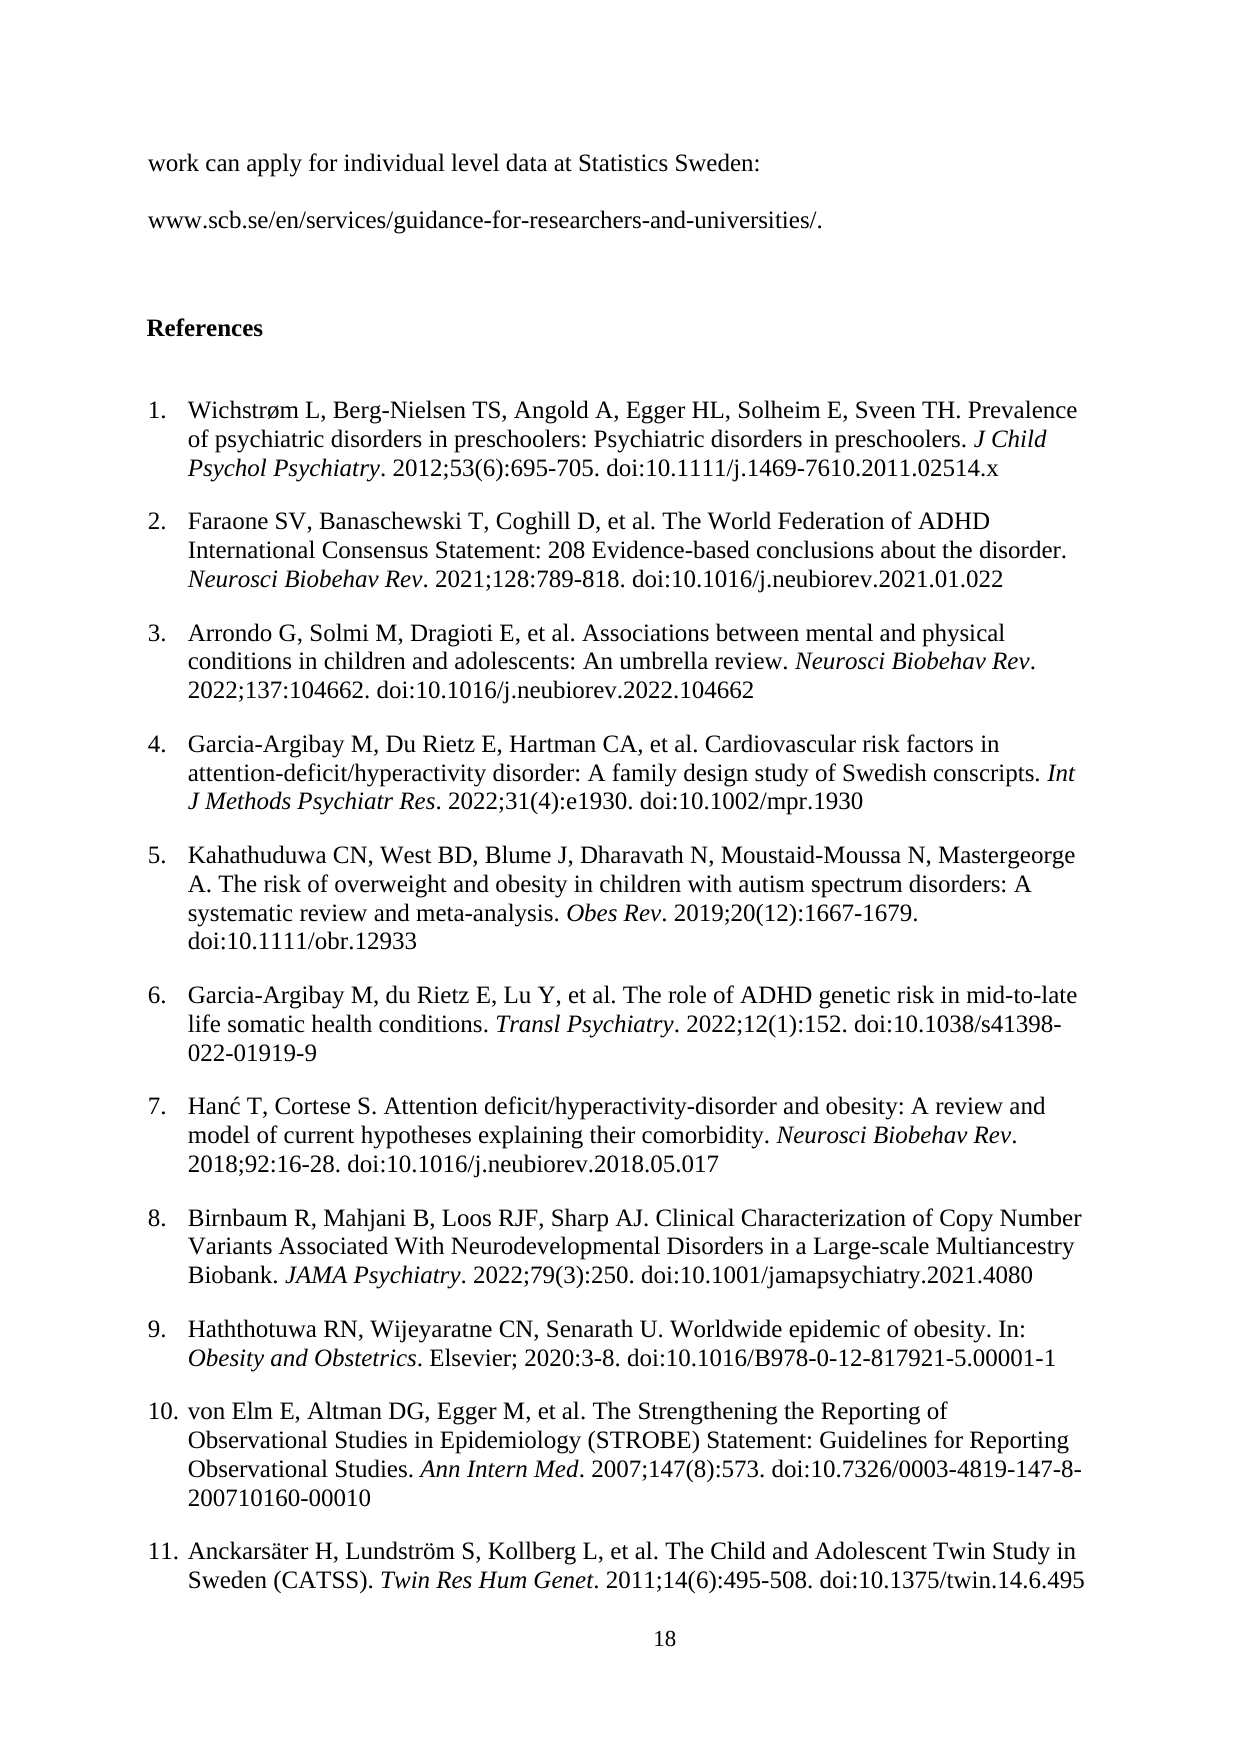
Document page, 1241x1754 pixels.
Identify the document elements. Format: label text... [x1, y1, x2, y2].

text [148, 148, 1093, 234]
text 2. Faraone SV, Banaschewski T, Coghill D, et al. The World Federation of ADHD International Consensus Statement: 208 Evidence-based conclusions about the disorder. Neurosci Biobehav Rev. 2021;128:789-818. doi:10.1016/j.neubiorev.2021.01.022 [148, 506, 1093, 593]
text 11. Anckarsäter H, Lundström S, Kollberg L, et al. The Child and Adolescent Twin Study in Sweden (CATSS). Twin Res Hum Genet. 2011;14(6):495-508. doi:10.1375/twin.14.6.495 [148, 1536, 1093, 1594]
text 8. Birnbaum R, Mahjani B, Loos RJF, Sharp AJ. Clinical Characterization of Copy Number Variants Associated With Neurodevelopmental Disorders in a Large-scale Multiancestry Biobank. JAMA Psychiatry. 2022;79(3):250. doi:10.1001/jamapsychiatry.2021.4080 [148, 1203, 1093, 1289]
text 7. Hanć T, Cortese S. Attention deficit/hyperactivity-disorder and obesity: A review and model of current hypotheses explaining their comorbidity. Neurosci Biobehav Rev. 2018;92:16-28. doi:10.1016/j.neubiorev.2018.05.017 [148, 1091, 1093, 1178]
text 6. Garcia-Argibay M, du Rietz E, Lu Y, et al. The role of ADHD genetic risk in mid-to-late life somatic health conditions. Transl Psychiatry. 2022;12(1):152. doi:10.1038/s41398-022-01919-9 [148, 980, 1093, 1066]
subtitle References [146, 313, 1093, 341]
text 4. Garcia-Argibay M, Du Rietz E, Hartman CA, et al. Cardiovascular risk factors in attention-deficit/hyperactivity disorder: A family design study of Swedish conscripts. Int J Methods Psychiatr Res. 2022;31(4):e1930. doi:10.1002/mpr.1930 [148, 729, 1093, 815]
text 5. Kahathuduwa CN, West BD, Blume J, Dharavath N, Moustaid‐Moussa N, Mastergeorge A. The risk of overweight and obesity in children with autism spectrum disorders: A systematic review and meta‐analysis. Obes Rev. 2019;20(12):1667-1679. doi:10.1111/obr.12933 [148, 840, 1093, 955]
text 10. von Elm E, Altman DG, Egger M, et al. The Strengthening the Reporting of Observational Studies in Epidemiology (STROBE) Statement: Guidelines for Reporting Observational Studies. Ann Intern Med. 2007;147(8):573. doi:10.7326/0003-4819-147-8-200710160-00010 [148, 1396, 1093, 1511]
text 3. Arrondo G, Solmi M, Dragioti E, et al. Associations between mental and physical conditions in children and adolescents: An umbrella review. Neurosci Biobehav Rev. 2022;137:104662. doi:10.1016/j.neubiorev.2022.104662 [148, 618, 1093, 704]
text 1. Wichstrøm L, Berg-Nielsen TS, Angold A, Egger HL, Solheim E, Sveen TH. Prevalence of psychiatric disorders in preschoolers: Psychiatric disorders in preschoolers. J Child Psychol Psychiatry. 2012;53(6):695-705. doi:10.1111/j.1469-7610.2011.02514.x [148, 395, 1093, 481]
text 9. Haththotuwa RN, Wijeyaratne CN, Senarath U. Worldwide epidemic of obesity. In: Obesity and Obstetrics. Elsevier; 2020:3-8. doi:10.1016/B978-0-12-817921-5.00001-1 [148, 1314, 1093, 1371]
